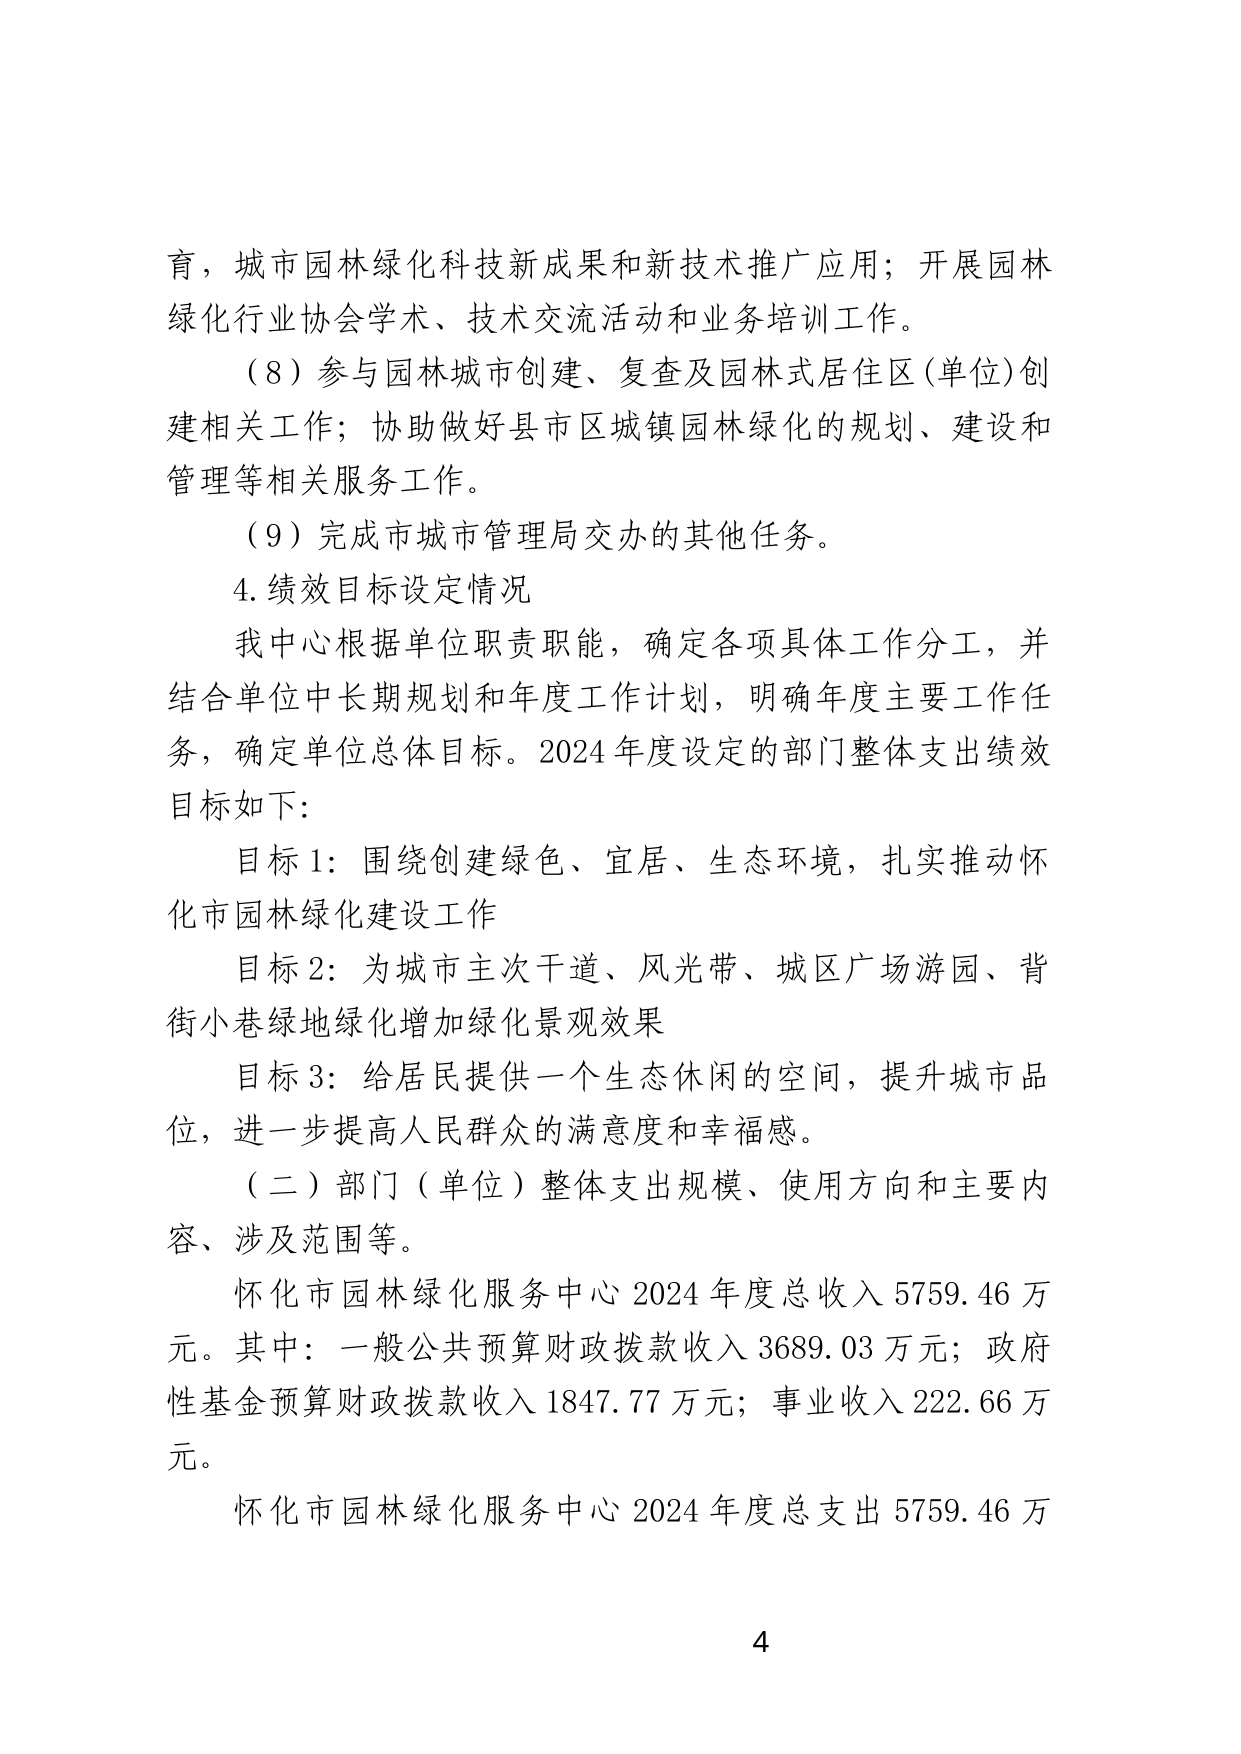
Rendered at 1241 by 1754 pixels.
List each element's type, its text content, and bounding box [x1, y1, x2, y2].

text 目标1：围绕创建绿色、宜居、生态环境，扎实推动怀化市园林绿化建设工作 [165, 829, 1053, 937]
text （二）部门（单位）整体支出规模、使用方向和主要内容、涉及范围等。 [165, 1154, 1053, 1262]
text 我中心根据单位职责职能，确定各项具体工作分工，并结合单位中长期规划和年度工作计划，明确年度主要工作任务，确定单位总体目标。2024年度设定的部门整体支出绩效目标如下： [165, 612, 1053, 829]
text （8）参与园林城市创建、复查及园林式居住区(单位)创建相关工作；协助做好县市区城镇园林绿化的规划、建设和管理等相关服务工作。 [165, 341, 1053, 504]
text 怀化市园林绿化服务中心2024年度总收入5759.46万元。其中：一般公共预算财政拨款收入3689.03万元；政府性基金预算财政拨款收入1847.77万元；事业收入222.66万元。 [165, 1262, 1053, 1479]
text 4.绩效目标设定情况 [165, 558, 1053, 612]
text （9）完成市城市管理局交办的其他任务。 [165, 504, 1053, 558]
text 目标2：为城市主次干道、风光带、城区广场游园、背街小巷绿地绿化增加绿化景观效果 [165, 937, 1053, 1045]
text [165, 233, 1053, 341]
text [165, 1479, 1053, 1533]
text 目标3：给居民提供一个生态休闲的空间，提升城市品位，进一步提高人民群众的满意度和幸福感。 [165, 1045, 1053, 1154]
